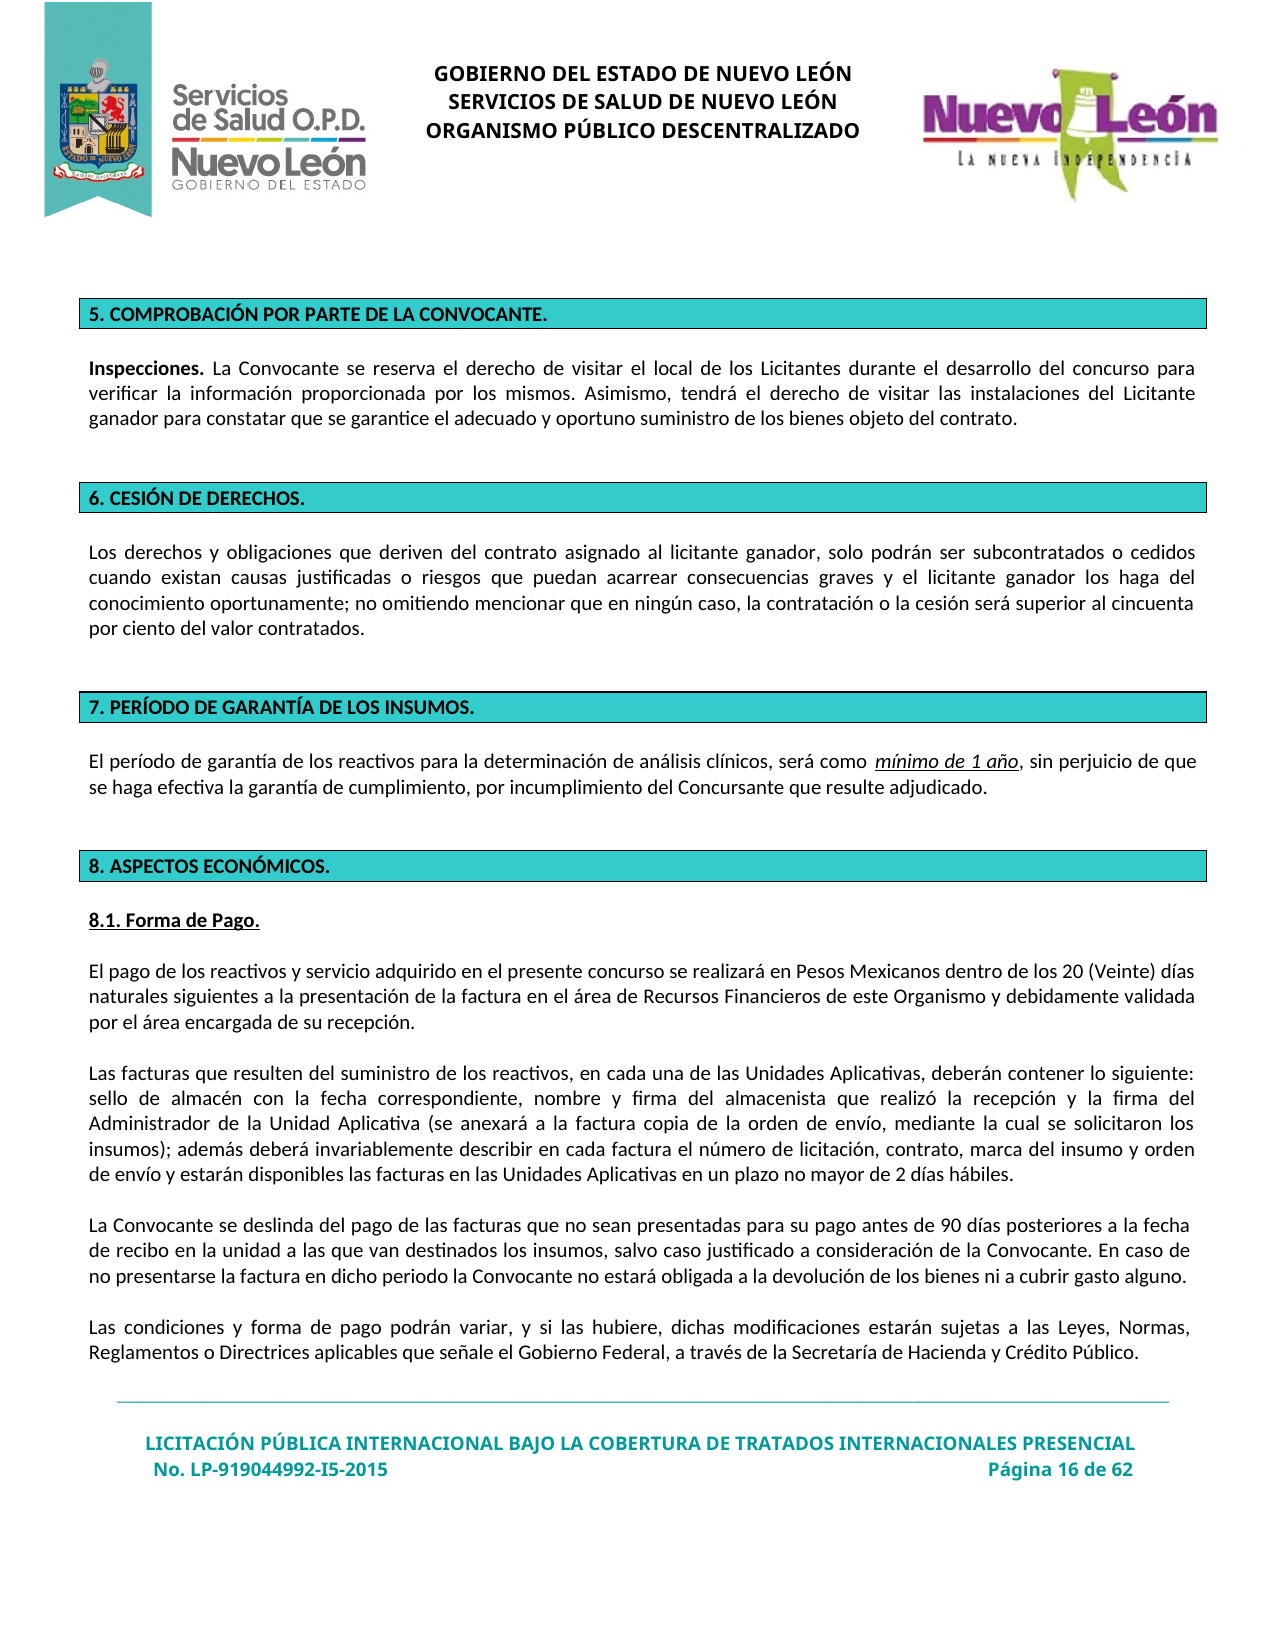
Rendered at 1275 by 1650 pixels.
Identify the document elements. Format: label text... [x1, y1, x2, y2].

text Inspecciones. La Convocante se reserva el derecho de visitar el local de los Licitantes durante el desarrollo del concurso para verificar la información proporcionada por los mismos. Asimismo, tendrá el derecho de visitar las instalaciones del Licitante ganador para constatar que se garantice el adecuado y oportuno suministro de los bienes objeto del contrato. [89, 355, 1197, 431]
text Las facturas que resulten del suministro de los reactivos, en cada una de las Unidades Aplicativas, deberán contener lo siguiente: sello de almacén con la fecha correspondiente, nombre y firma del almacenista que realizó la recepción y la firma del Administrador de la Unidad Aplicativa (se anexará a la factura copia de la orden de envío, mediante la cual se solicitaron los insumos); además deberá invariablemente describir en cada factura el número de licitación, contrato, marca del insumo y orden de envío y estarán disponibles las facturas en las Unidades Aplicativas en un plazo no mayor de 2 días hábiles. [89, 1060, 1197, 1187]
text La Convocante se deslinda del pago de las facturas que no sean presentadas para su pago antes de 90 días posteriores a la fecha de recibo en la unidad a las que van destinados los insumos, salvo caso justificado a consideración de la Convocante. En caso de no presentarse la factura en dicho periodo la Convocante no estará obligada a la devolución de los bienes ni a cubrir gasto alguno. [89, 1212, 1192, 1288]
text Los derechos y obligaciones que deriven del contrato asignado al licitante ganador, solo podrán ser subcontratados o cedidos cuando existan causas justificadas o riesgos que puedan acarrear consecuencias graves y el licitante ganador los haga del conocimiento oportunamente; no omitiendo mencionar que en ningún caso, la contratación o la cesión será superior al cincuenta por ciento del valor contratados. [89, 539, 1197, 641]
text 8. ASPECTOS ECONÓMICOS. [80, 851, 1206, 881]
text 6. CESIÓN DE DERECHOS. [80, 483, 1206, 512]
text Las condiciones y forma de pago podrán variar, y si las hubiere, dichas modificaciones estarán sujetas a las Leyes, Normas, Reglamentos o Directrices aplicables que señale el Gobierno Federal, a través de la Secretaría de Hacienda y Crédito Público. [89, 1314, 1192, 1365]
text 8.1. Forma de Pago. [89, 907, 1197, 933]
text 5. COMPROBACIÓN POR PARTE DE LA CONVOCANTE. [80, 299, 1206, 328]
picture [15, 2, 1249, 229]
text El período de garantía de los reactivos para la determinación de análisis clínicos, será como mínimo de 1 año, sin perjuicio de que se haga efectiva la garantía de cumplimiento, por incumplimiento del Concursante que resulte adjudicado. [89, 748, 1197, 799]
text 7. PERÍODO DE GARANTÍA DE LOS INSUMOS. [80, 693, 1206, 722]
text El pago de los reactivos y servicio adquirido en el presente concurso se realizará en Pesos Mexicanos dentro de los 20 (Veinte) días naturales siguientes a la presentación de la factura en el área de Recursos Financieros de este Organismo y debidamente validada por el área encargada de su recepción. [89, 958, 1197, 1034]
